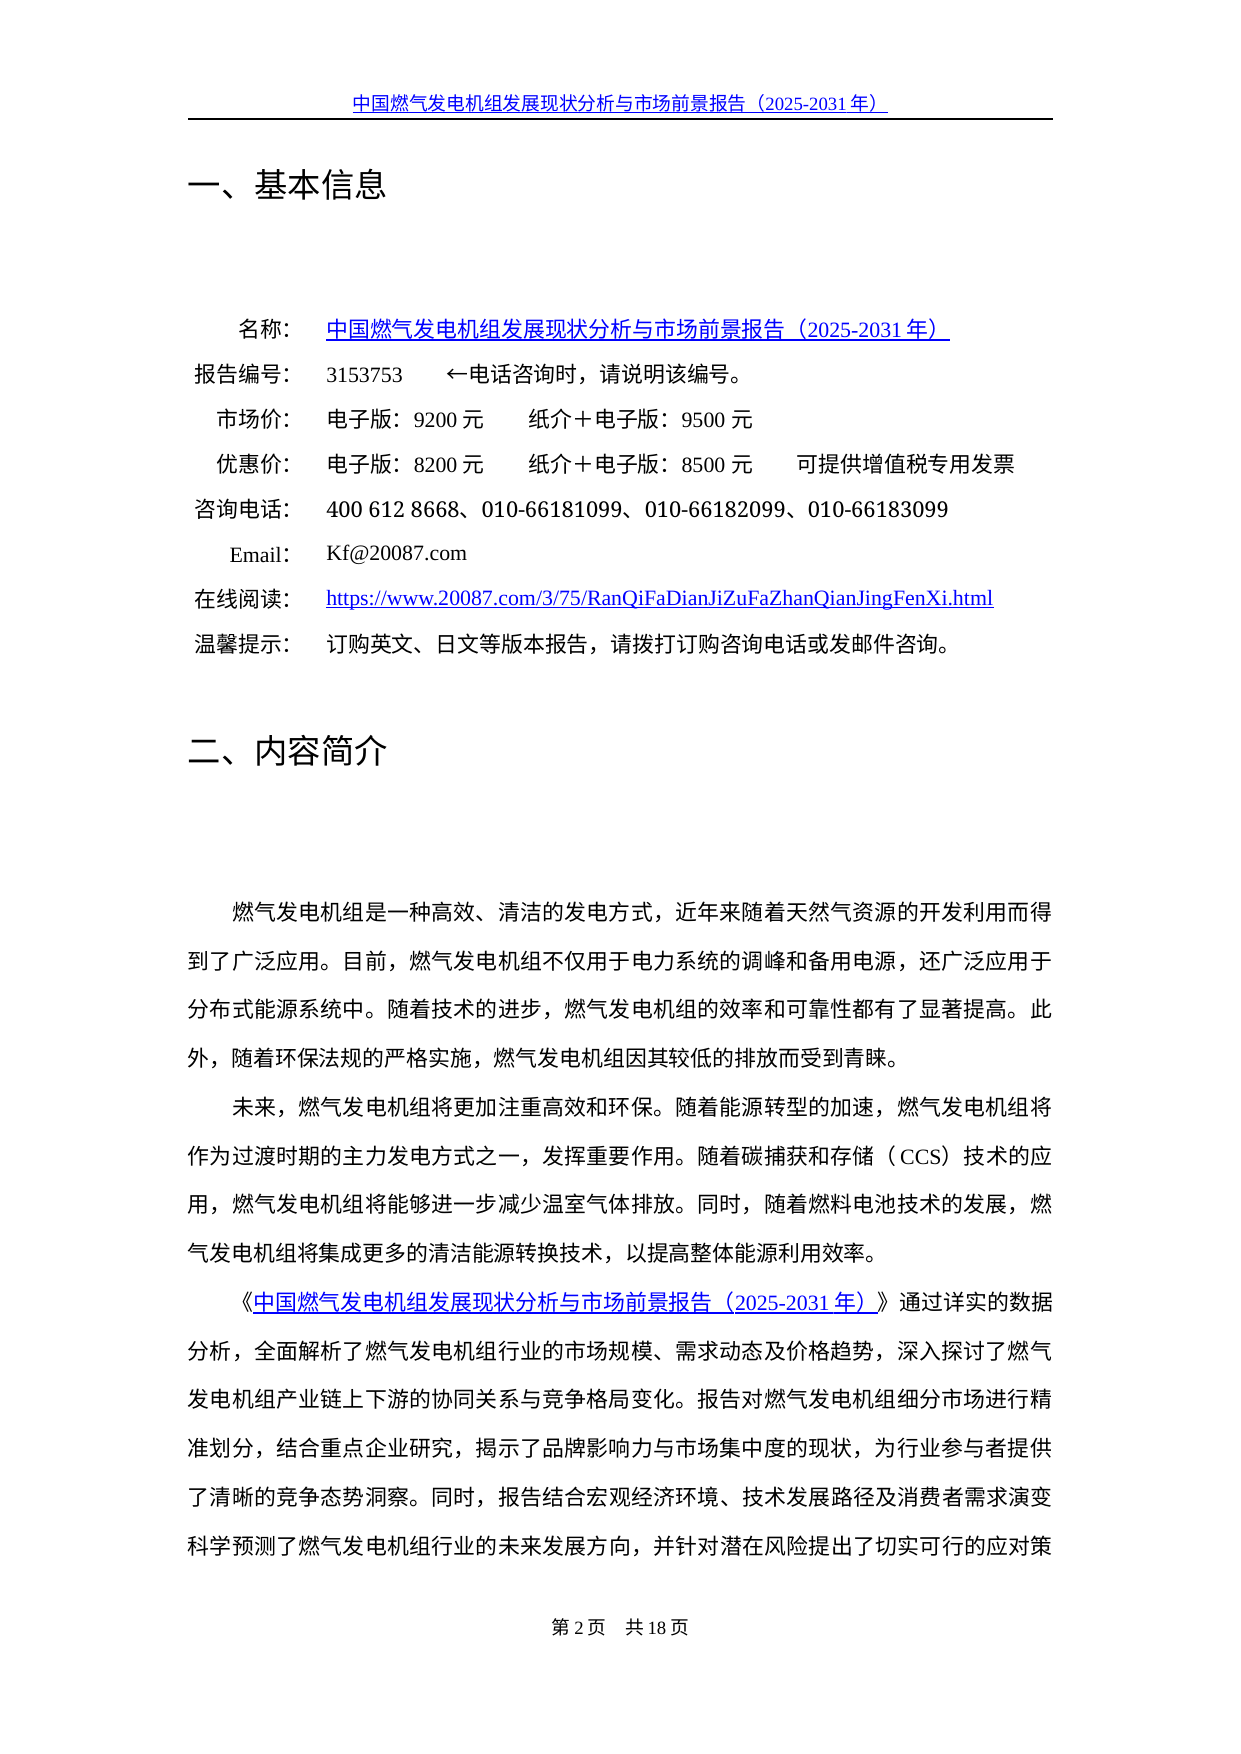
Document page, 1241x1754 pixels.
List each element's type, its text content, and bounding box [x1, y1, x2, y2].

table_header 名称： [167, 312, 315, 357]
table_cell 400 612 8668、010-66181099、010-66182099、010-66183099 [315, 492, 1073, 537]
table_header 中国燃气发电机组发展现状分析与市场前景报告（2025-2031年） [315, 312, 1073, 357]
table_cell 电子版：9200 元 纸介＋电子版：9500 元 [315, 402, 1073, 447]
table_cell 市场价： [167, 402, 315, 447]
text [187, 894, 1053, 1561]
title 二、内容简介 [187, 717, 1053, 782]
table_cell Kf@20087.com [315, 537, 1073, 582]
table_cell 温馨提示： [167, 627, 315, 672]
table_cell 3153753 ←电话咨询时，请说明该编号。 [315, 357, 1073, 402]
table_cell 订购英文、日文等版本报告，请拨打订购咨询电话或发邮件咨询。 [315, 627, 1073, 672]
table_cell 咨询电话： [167, 492, 315, 537]
table_cell 电子版：8200 元 纸介＋电子版：8500 元 可提供增值税专用发票 [315, 447, 1073, 492]
title 一、基本信息 [187, 150, 1053, 215]
table_cell 优惠价： [167, 447, 315, 492]
table_cell Email： [167, 537, 315, 582]
table_cell [315, 582, 1073, 627]
table_cell 报告编号： [167, 357, 315, 402]
table_cell 在线阅读： [167, 582, 315, 627]
